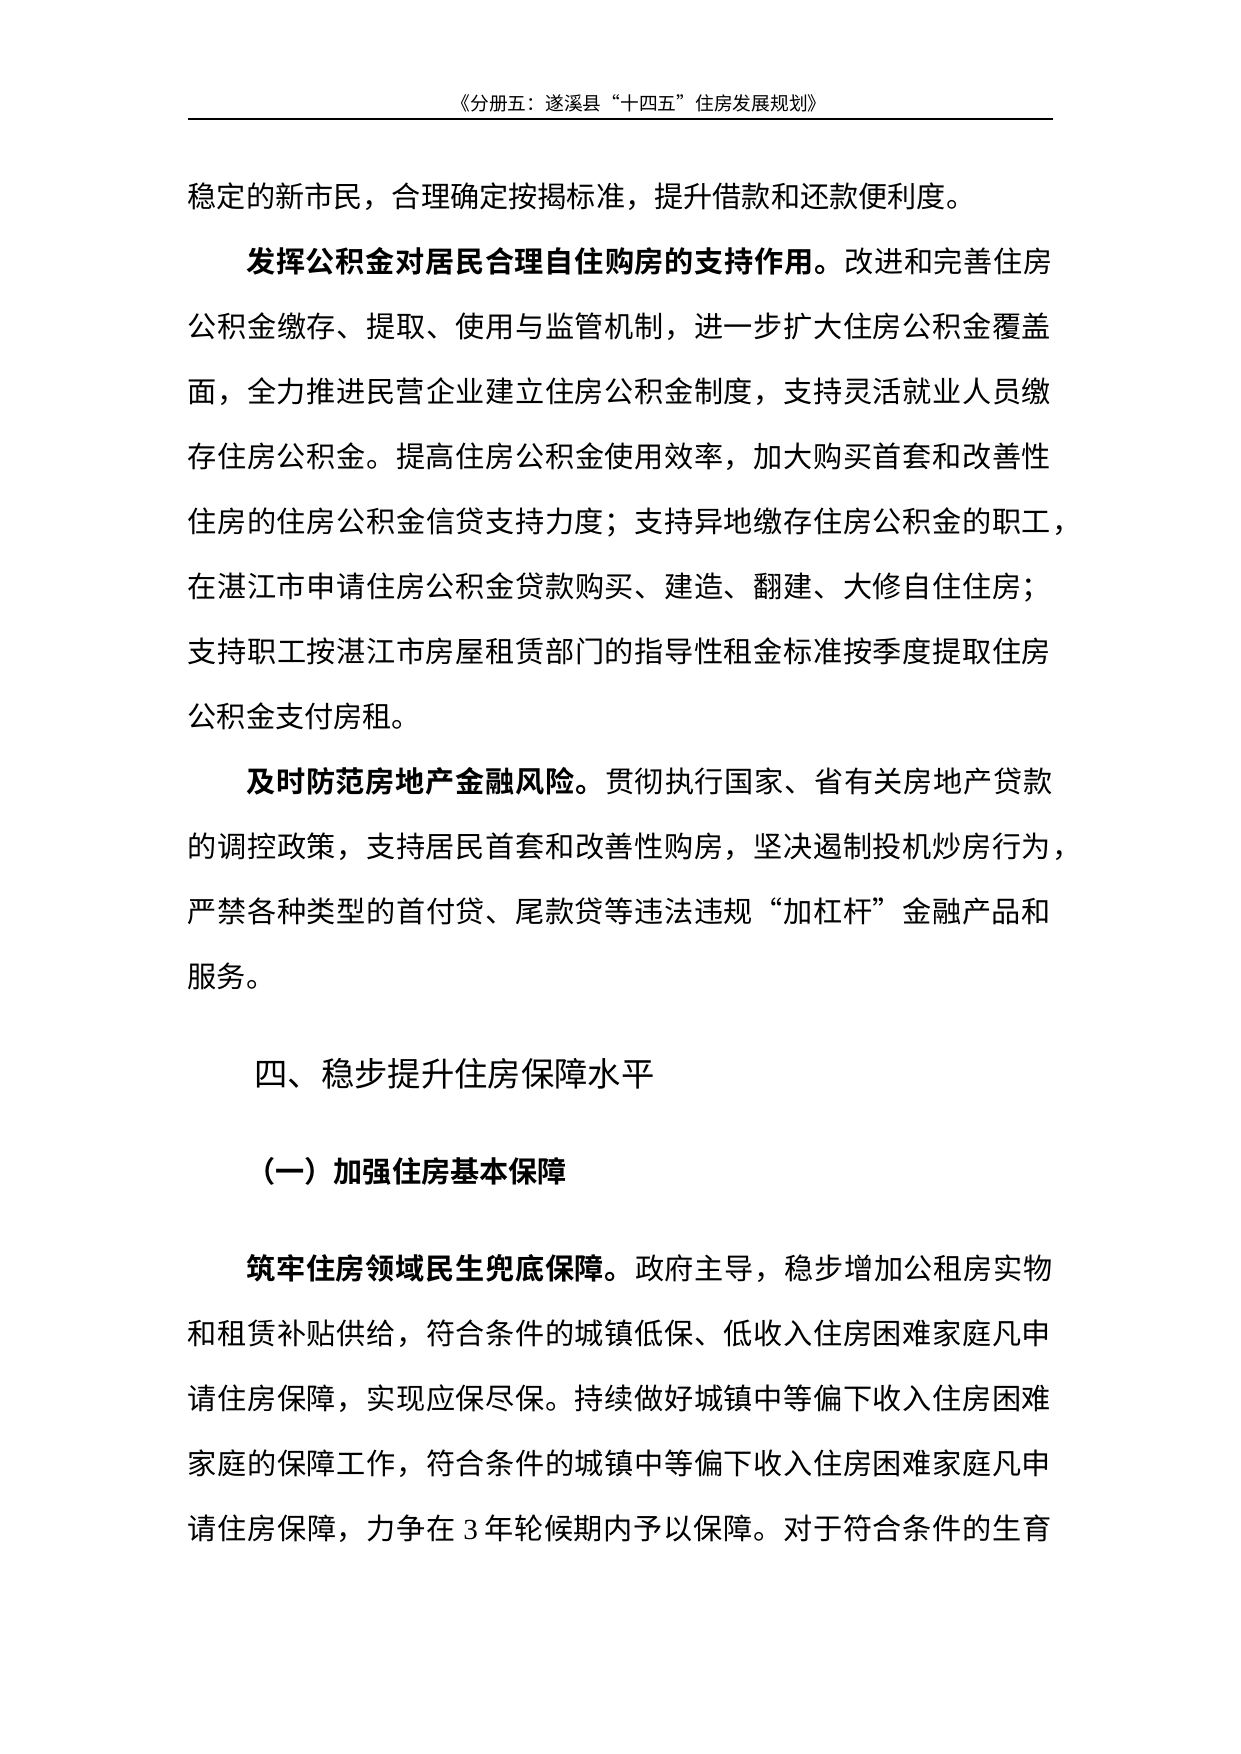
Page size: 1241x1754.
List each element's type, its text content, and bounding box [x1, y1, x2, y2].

text 及时防范房地产金融风险。贯彻执行国家、省有关房地产贷款的调控政策，支持居民首套和改善性购房，坚决遏制投机炒房行为，严禁各种类型的首付贷、尾款贷等违法违规“加杠杆”金融产品和服务。 [187, 747, 1053, 1007]
text 发挥公积金对居民合理自住购房的支持作用。改进和完善住房公积金缴存、提取、使用与监管机制，进一步扩大住房公积金覆盖面，全力推进民营企业建立住房公积金制度，支持灵活就业人员缴存住房公积金。提高住房公积金使用效率，加大购买首套和改善性住房的住房公积金信贷支持力度；支持异地缴存住房公积金的职工，在湛江市申请住房公积金贷款购买、建造、翻建、大修自住住房；支持职工按湛江市房屋租赁部门的指导性租金标准按季度提取住房公积金支付房租。 [187, 227, 1053, 747]
text （一）加强住房基本保障 [187, 1137, 1053, 1202]
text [187, 1234, 1053, 1559]
text 四、稳步提升住房保障水平 [187, 1039, 1053, 1104]
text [187, 162, 1053, 227]
